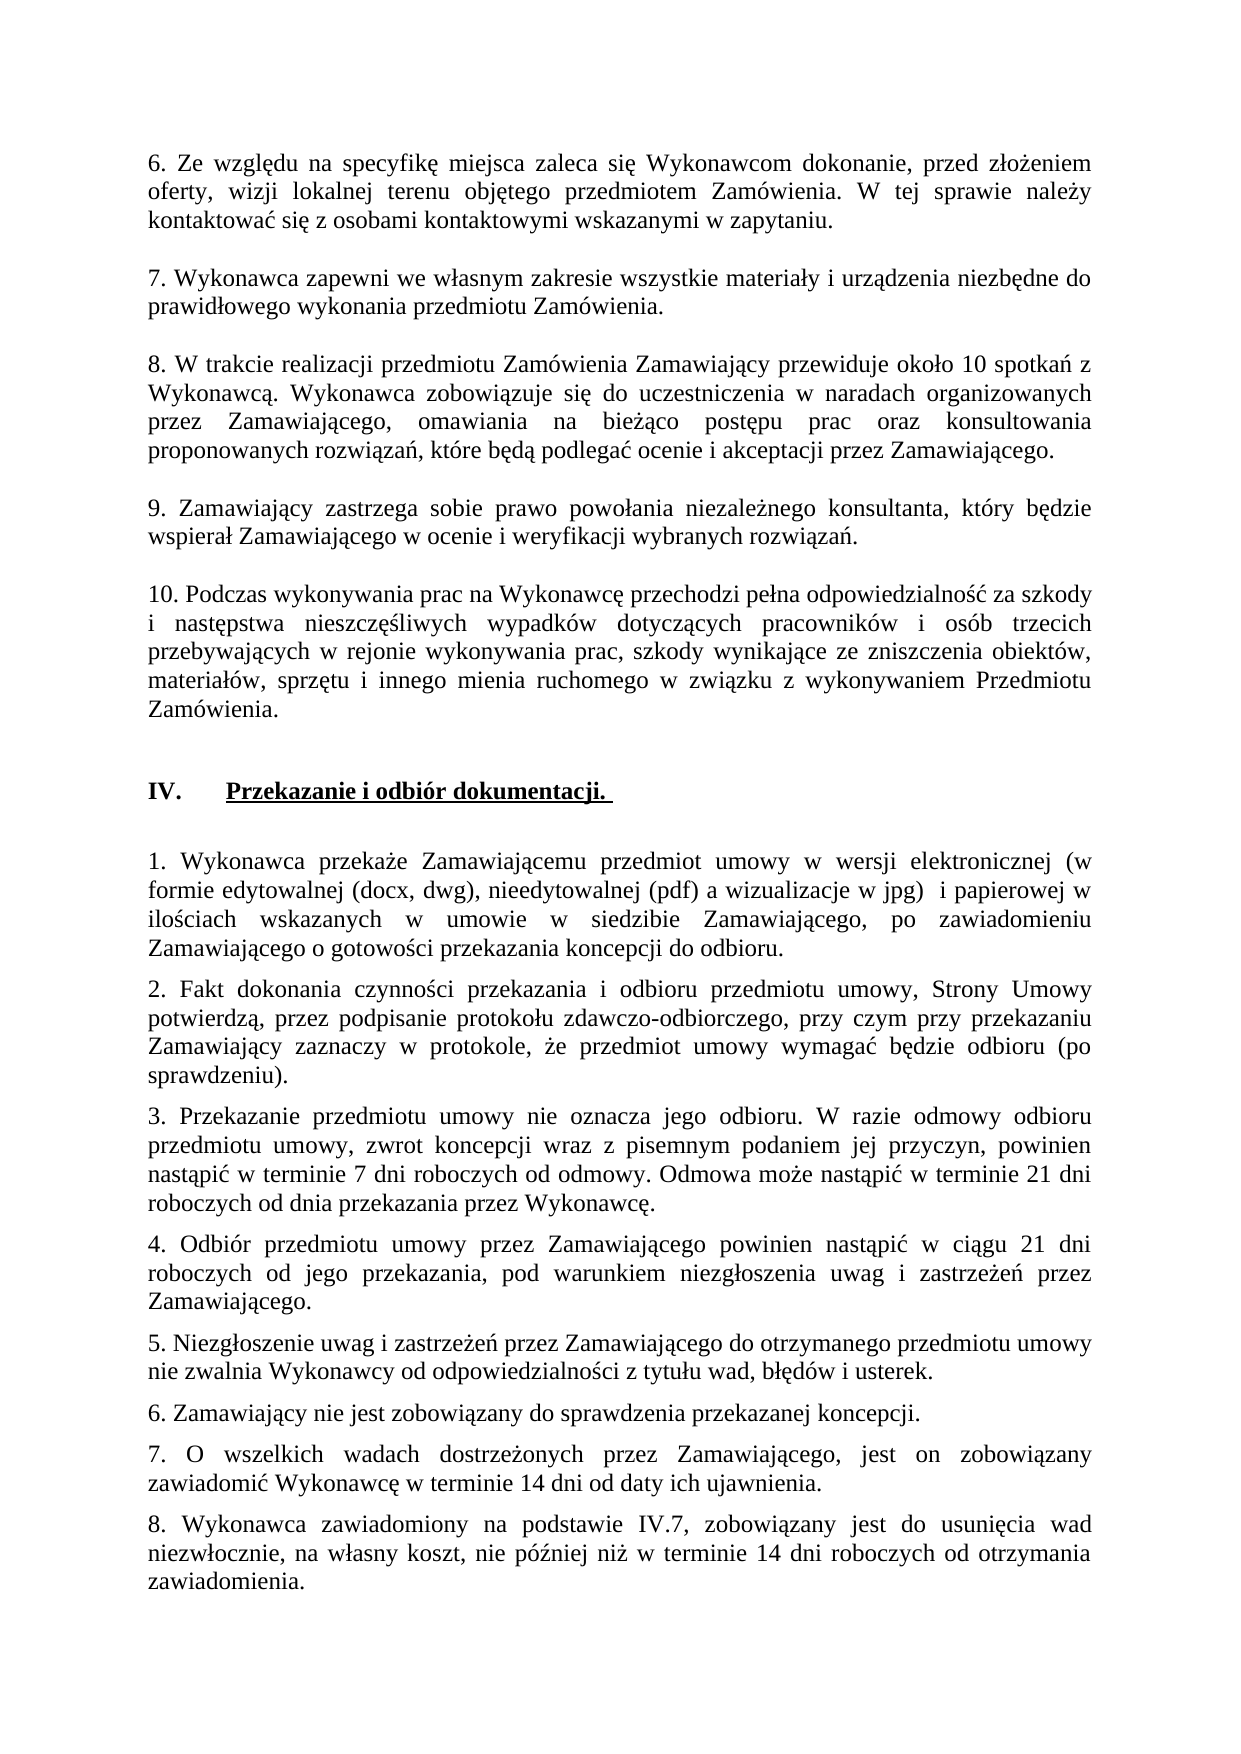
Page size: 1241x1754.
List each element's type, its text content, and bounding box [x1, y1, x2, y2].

text 5. Niezgłoszenie uwag i zastrzeżeń przez Zamawiającego do otrzymanego przedmiotu umowy nie zwalnia Wykonawcy od odpowiedzialności z tytułu wad, błędów i usterek. [148, 1328, 1092, 1385]
text 8. Wykonawca zawiadomiony na podstawie IV.7, zobowiązany jest do usunięcia wad niezwłocznie, na własny koszt, nie później niż w terminie 14 dni roboczych od otrzymania zawiadomienia. [148, 1509, 1092, 1595]
text 2. Fakt dokonania czynności przekazania i odbioru przedmiotu umowy, Strony Umowy potwierdzą, przez podpisanie protokołu zdawczo-odbiorczego, przy czym przy przekazaniu Zamawiający zaznaczy w protokole, że przedmiot umowy wymagać będzie odbioru (po sprawdzeniu). [148, 974, 1092, 1089]
text 10. Podczas wykonywania prac na Wykonawcę przechodzi pełna odpowiedzialność za szkody i następstwa nieszczęśliwych wypadków dotyczących pracowników i osób trzecich przebywających w rejonie wykonywania prac, szkody wynikające ze zniszczenia obiektów, materiałów, sprzętu i innego mienia ruchomego w związku z wykonywaniem Przedmiotu Zamówienia. [148, 579, 1092, 723]
text 7. O wszelkich wadach dostrzeżonych przez Zamawiającego, jest on zobowiązany zawiadomić Wykonawcę w terminie 14 dni od daty ich ujawnienia. [148, 1439, 1092, 1496]
text 3. Przekazanie przedmiotu umowy nie oznacza jego odbioru. W razie odmowy odbioru przedmiotu umowy, zwrot koncepcji wraz z pisemnym podaniem jej przyczyn, powinien nastąpić w terminie 7 dni roboczych od odmowy. Odmowa może nastąpić w terminie 21 dni roboczych od dnia przekazania przez Wykonawcę. [148, 1101, 1092, 1216]
text 6. Zamawiający nie jest zobowiązany do sprawdzenia przekazanej koncepcji. [148, 1398, 1092, 1426]
text 7. Wykonawca zapewni we własnym zakresie wszystkie materiały i urządzenia niezbędne do prawidłowego wykonania przedmiotu Zamówienia. [148, 263, 1092, 320]
text IV. Przekazanie i odbiór dokumentacji. [148, 776, 1092, 805]
text 8. W trakcie realizacji przedmiotu Zamówienia Zamawiający przewiduje około 10 spotkań z Wykonawcą. Wykonawca zobowiązuje się do uczestniczenia w naradach organizowanych przez Zamawiającego, omawiania na bieżąco postępu prac oraz konsultowania proponowanych rozwiązań, które będą podlegać ocenie i akceptacji przez Zamawiającego. [148, 349, 1092, 464]
text 6. Ze względu na specyfikę miejsca zaleca się Wykonawcom dokonanie, przed złożeniem oferty, wizji lokalnej terenu objętego przedmiotem Zamówienia. W tej sprawie należy kontaktować się z osobami kontaktowymi wskazanymi w zapytaniu. [148, 148, 1092, 234]
text 4. Odbiór przedmiotu umowy przez Zamawiającego powinien nastąpić w ciągu 21 dni roboczych od jego przekazania, pod warunkiem niezgłoszenia uwag i zastrzeżeń przez Zamawiającego. [148, 1229, 1092, 1315]
text 9. Zamawiający zastrzega sobie prawo powołania niezależnego konsultanta, który będzie wspierał Zamawiającego w ocenie i weryfikacji wybranych rozwiązań. [148, 493, 1092, 550]
text 1. Wykonawca przekaże Zamawiającemu przedmiot umowy w wersji elektronicznej (w formie edytowalnej (docx, dwg), nieedytowalnej (pdf) a wizualizacje w jpg) i papierowej w ilościach wskazanych w umowie w siedzibie Zamawiającego, po zawiadomieniu Zamawiającego o gotowości przekazania koncepcji do odbioru. [148, 846, 1092, 961]
